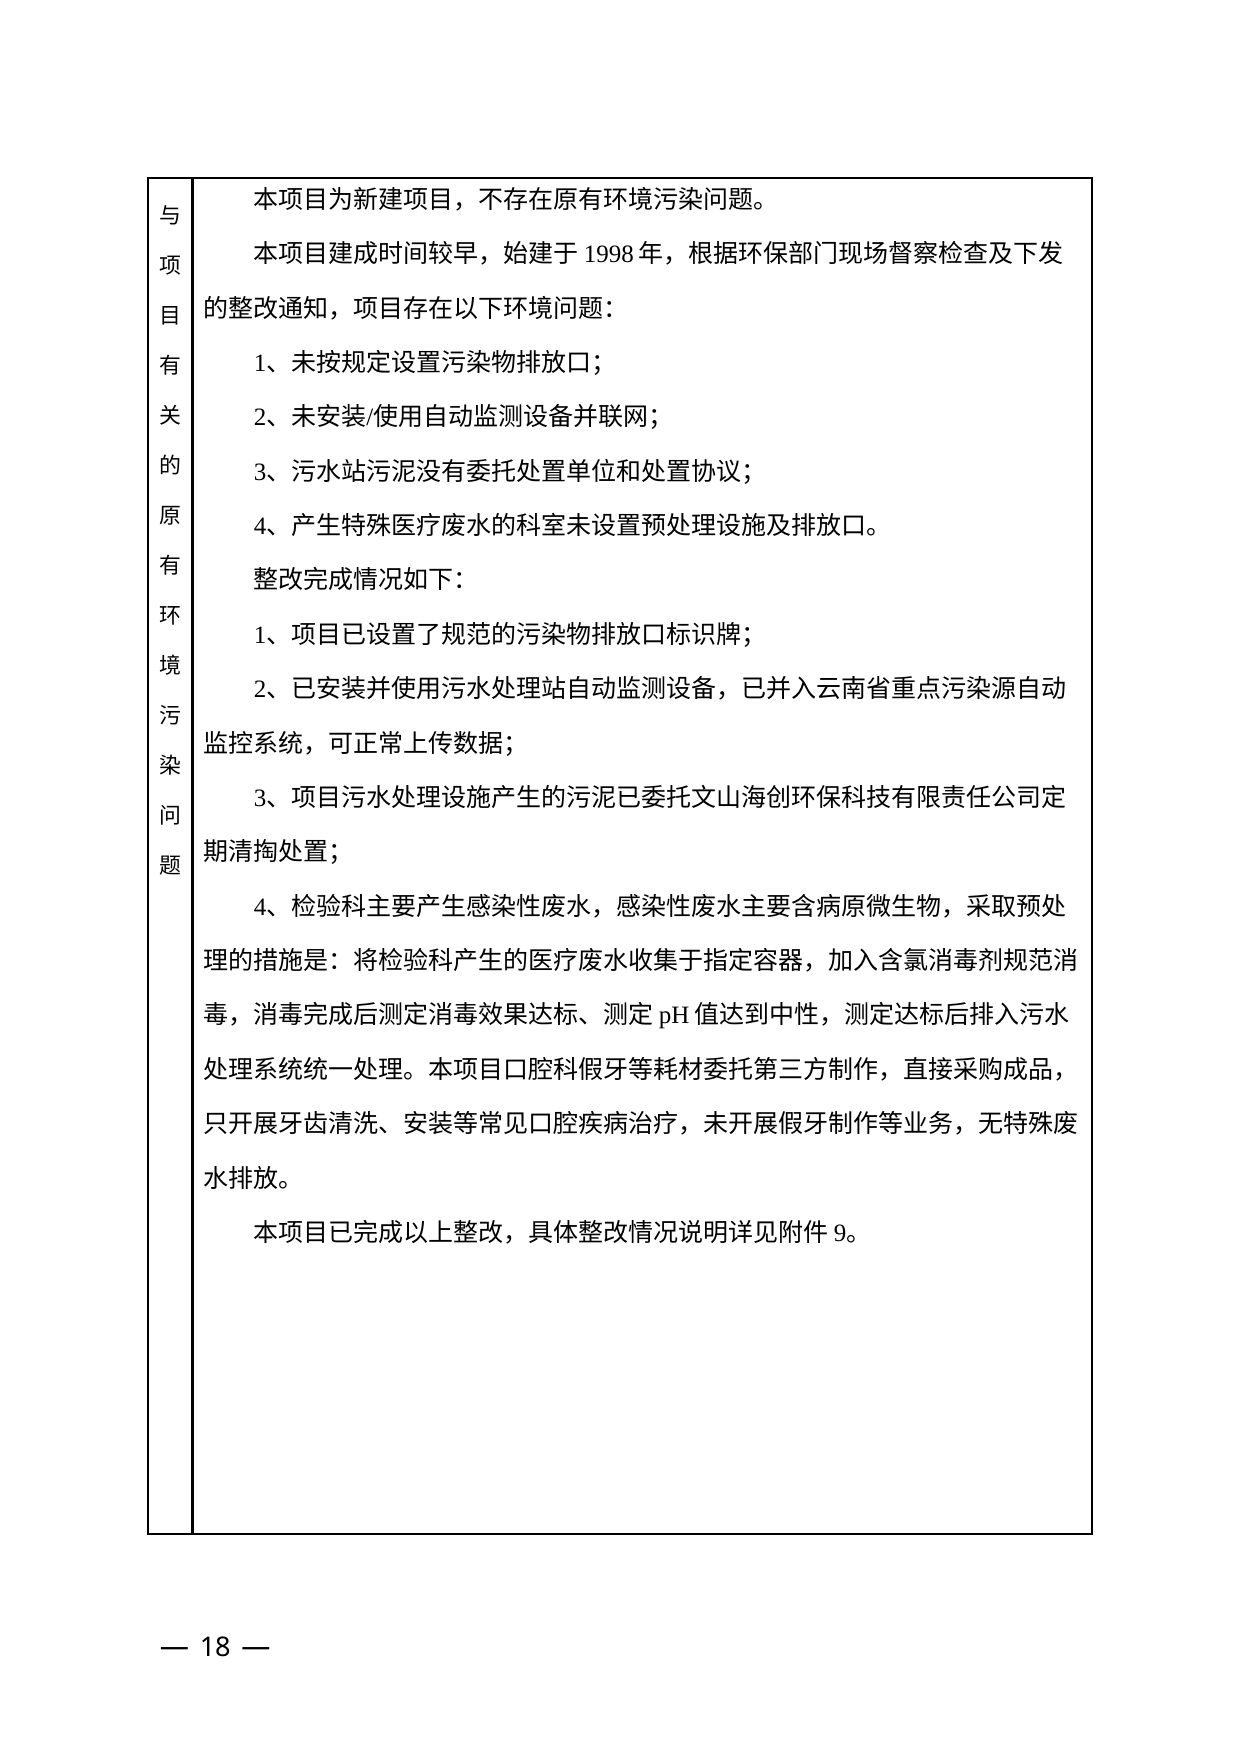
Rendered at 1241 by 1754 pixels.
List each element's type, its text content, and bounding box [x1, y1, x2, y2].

table_cell 与项目有关的原有环境污染问题 [149, 179, 191, 1532]
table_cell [194, 179, 1091, 1532]
